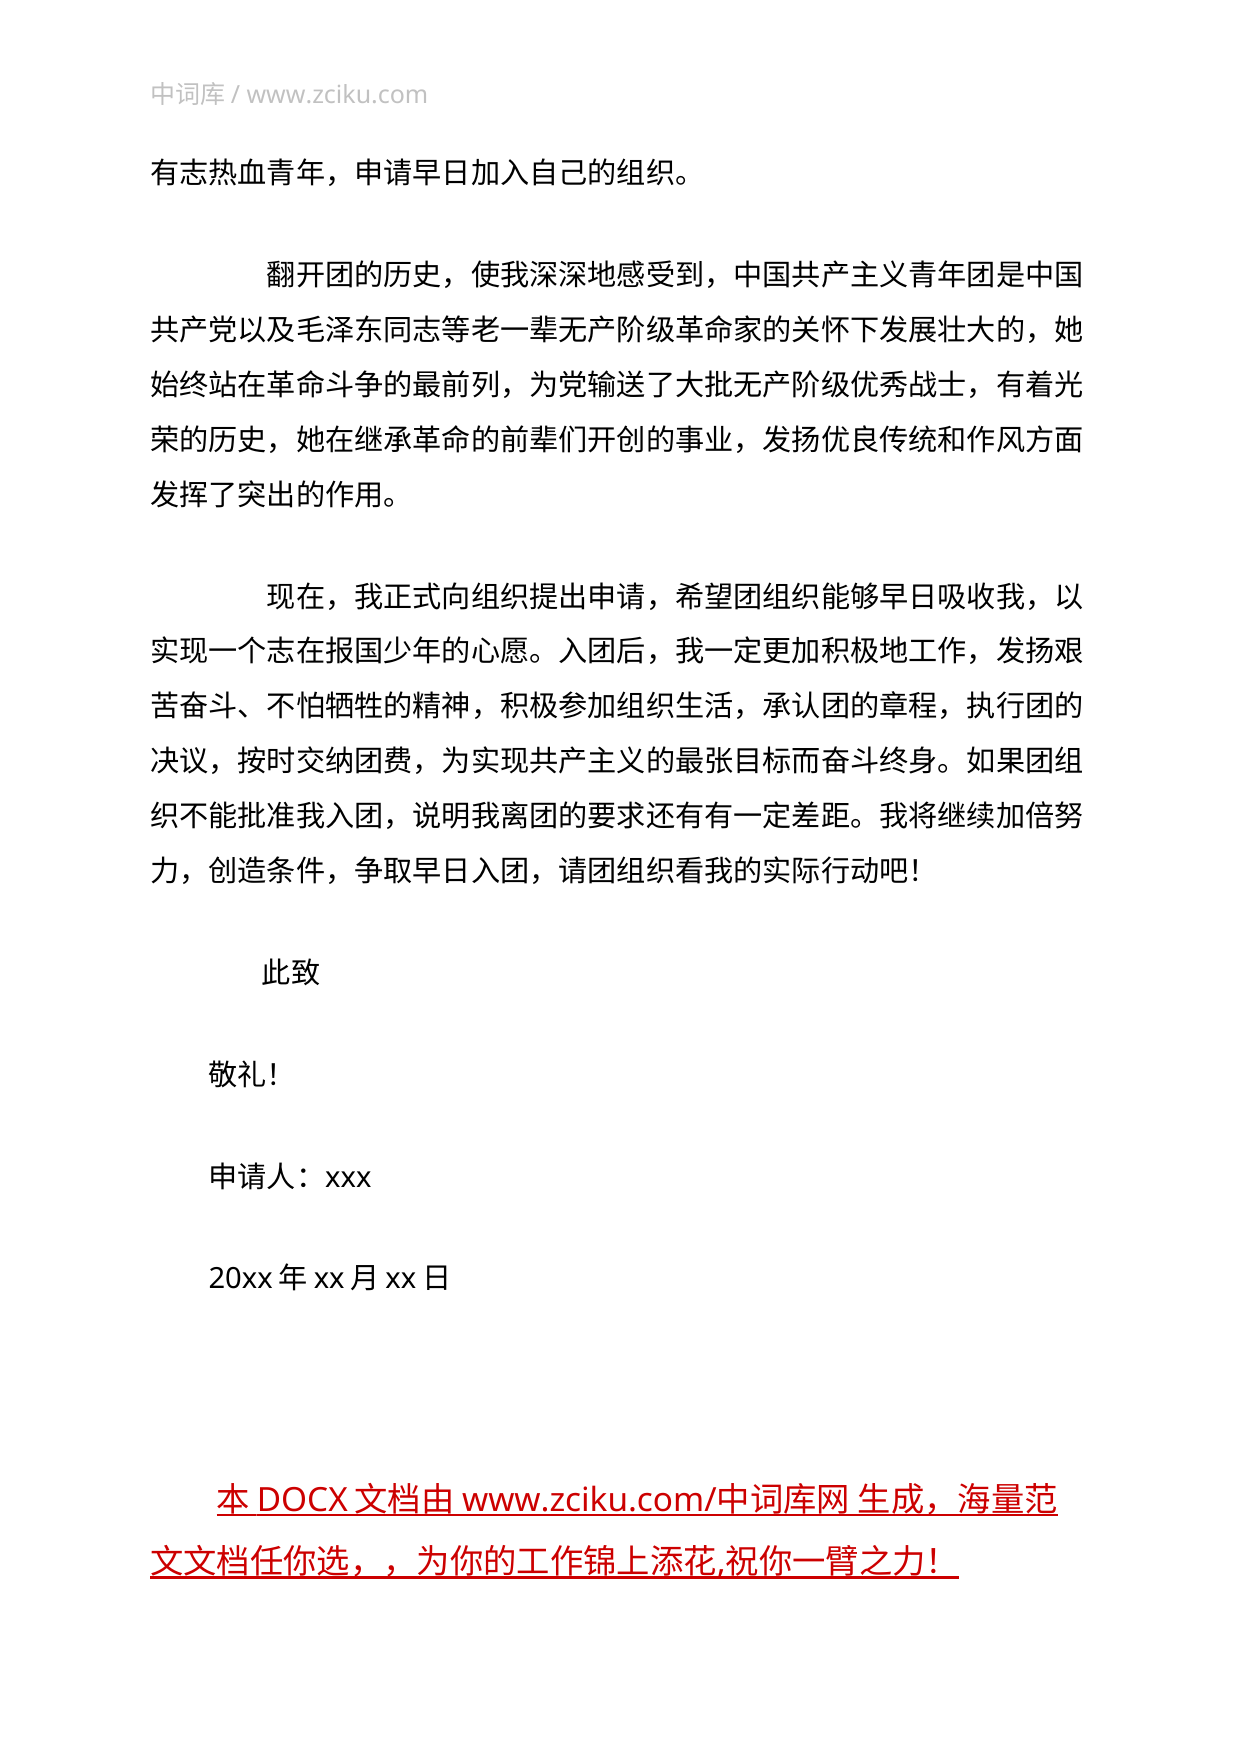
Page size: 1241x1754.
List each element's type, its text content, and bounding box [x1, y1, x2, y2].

text 现在，我正式向组织提出申请，希望团组织能够早日吸收我，以实现一个志在报国少年的心愿。入团后，我一定更加积极地工作，发扬艰苦奋斗、不怕牺牲的精神，积极参加组织生活，承认团的章程，执行团的决议，按时交纳团费，为实现共产主义的最张目标而奋斗终身。如果团组织不能批准我入团，说明我离团的要求还有有一定差距。我将继续加倍努力，创造条件，争取早日入团，请团组织看我的实际行动吧！ [150, 573, 1090, 890]
text 此致 [150, 949, 1090, 992]
text 敬礼！ [150, 1051, 1090, 1094]
text 本DOCX文档由 www.zciku.com/中词库网 生成，海量范文文档任你选，，为你的工作锦上添花,祝你一臂之力！ [150, 1472, 1090, 1584]
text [150, 150, 1090, 192]
text 20xx年xx月xx日 [150, 1255, 1090, 1297]
text 申请人：xxx [150, 1153, 1090, 1196]
text 翻开团的历史，使我深深地感受到，中国共产主义青年团是中国共产党以及毛泽东同志等老一辈无产阶级革命家的关怀下发展壮大的，她始终站在革命斗争的最前列，为党输送了大批无产阶级优秀战士，有着光荣的历史，她在继承革命的前辈们开创的事业，发扬优良传统和作风方面发挥了突出的作用。 [150, 252, 1090, 514]
